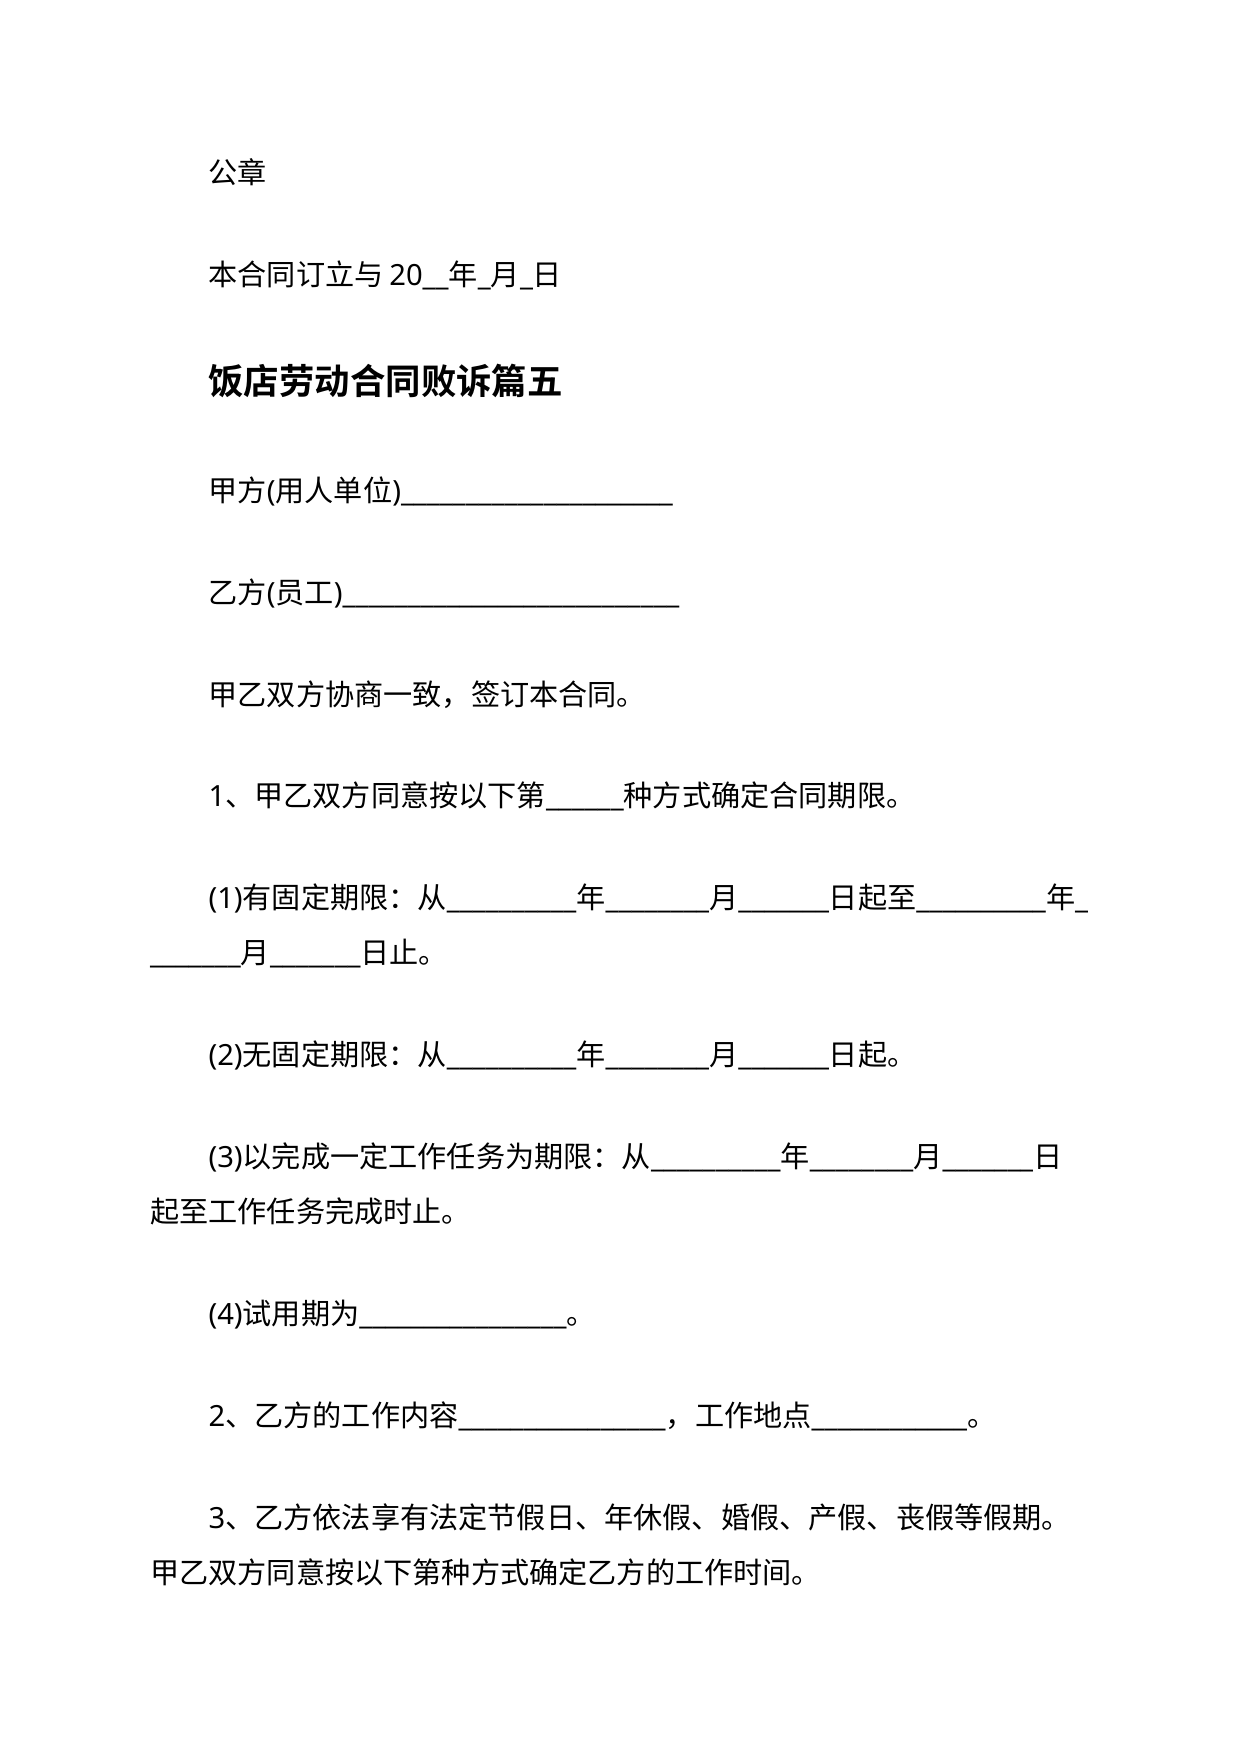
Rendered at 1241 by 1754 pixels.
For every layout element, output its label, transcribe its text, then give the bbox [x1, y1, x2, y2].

text 甲方(用人单位)_____________________ [150, 467, 1090, 509]
text (3)以完成一定工作任务为期限：从__________年________月_______日起至工作任务完成时止。 [150, 1134, 1090, 1231]
text 乙方(员工)__________________________ [150, 569, 1090, 612]
text (4)试用期为________________。 [150, 1291, 1090, 1333]
text 饭店劳动合同败诉篇五 [150, 354, 1090, 405]
text (2)无固定期限：从__________年________月_______日起。 [150, 1032, 1090, 1074]
text 2、乙方的工作内容________________，工作地点____________。 [150, 1393, 1090, 1435]
text 甲乙双方协商一致，签订本合同。 [150, 671, 1090, 713]
text 3、乙方依法享有法定节假日、年休假、婚假、产假、丧假等假期。甲乙双方同意按以下第种方式确定乙方的工作时间。 [150, 1494, 1090, 1592]
text 本合同订立与20__年_月_日 [150, 252, 1090, 294]
text (1)有固定期限：从__________年________月_______日起至__________年________月_______日止。 [150, 875, 1090, 972]
text 公章 [150, 150, 1090, 192]
text 1、甲乙双方同意按以下第______种方式确定合同期限。 [150, 773, 1090, 815]
